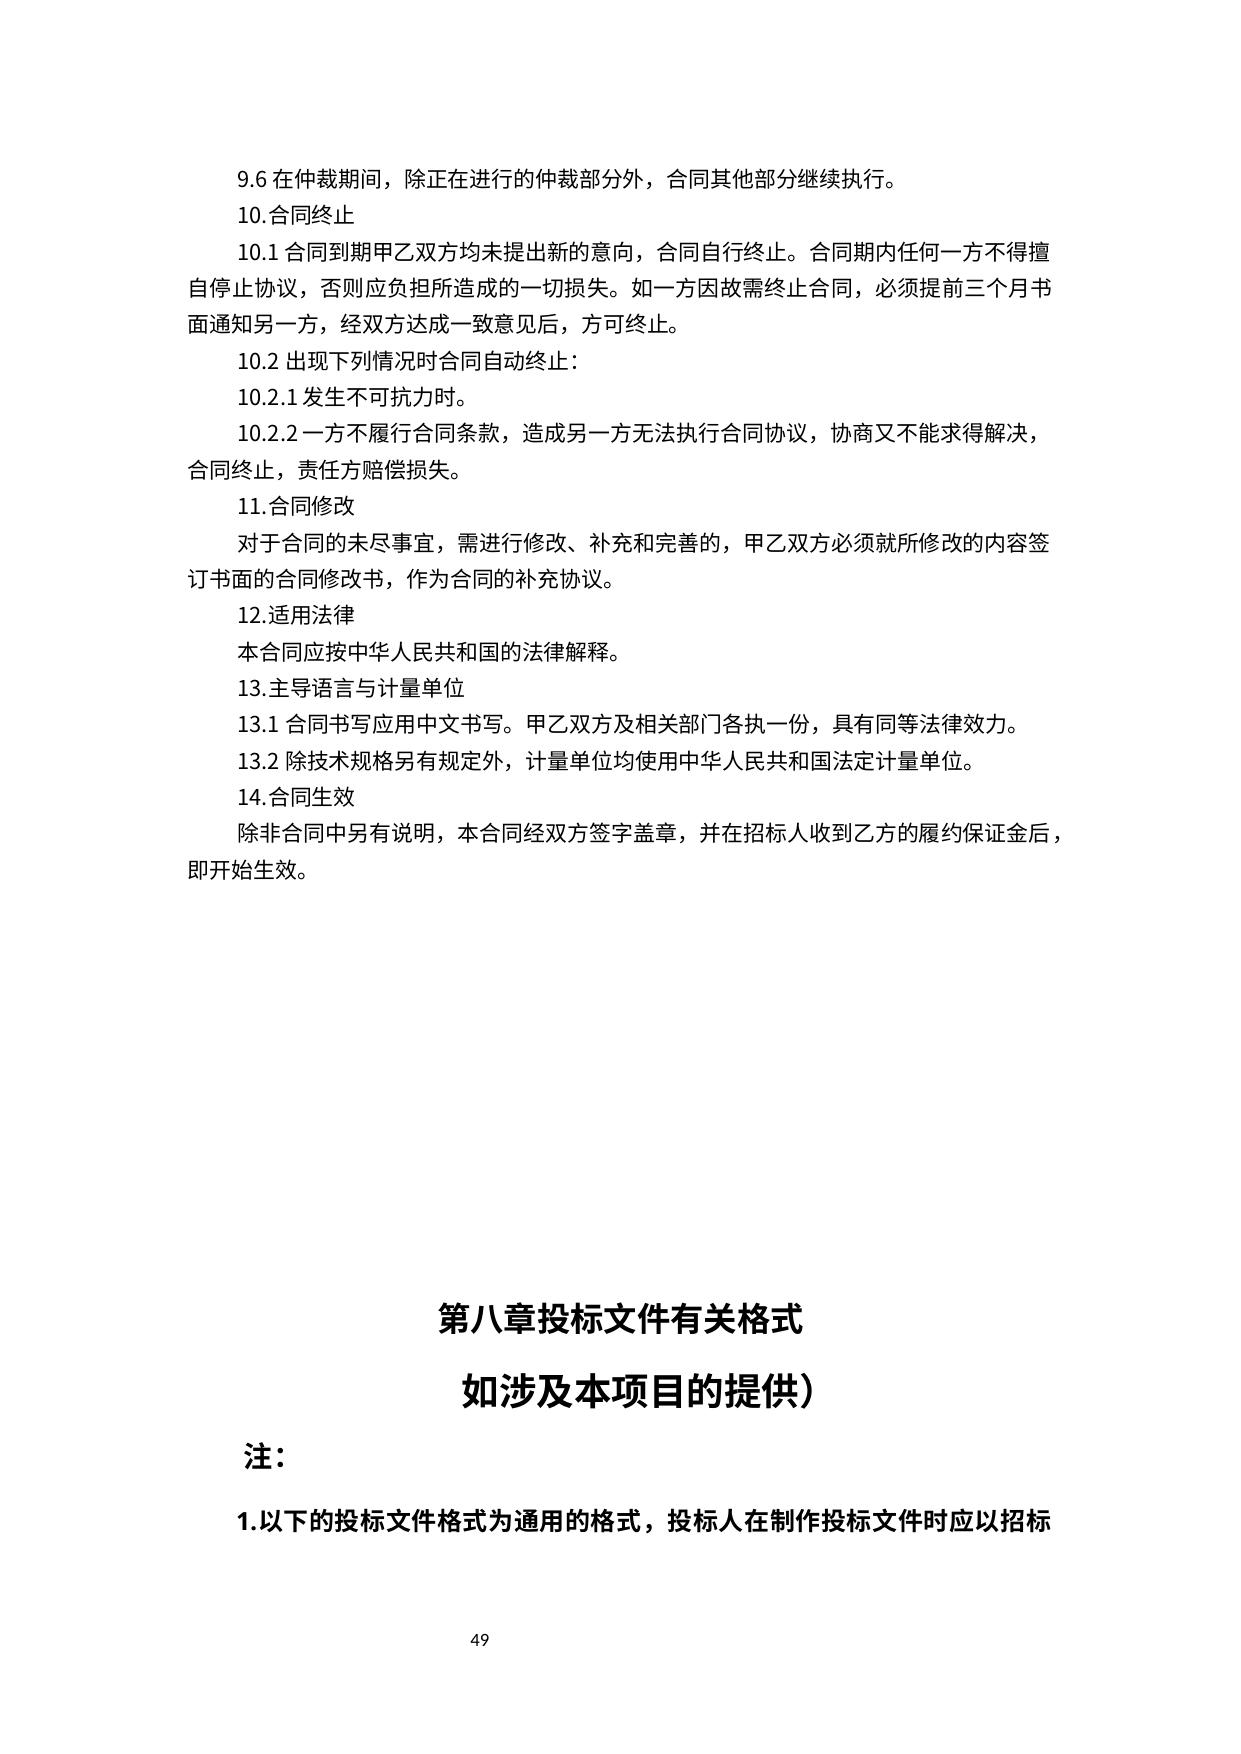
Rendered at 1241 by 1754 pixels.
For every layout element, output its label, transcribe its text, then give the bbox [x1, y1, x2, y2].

text 10.2.1发生不可抗力时。 [187, 380, 1053, 412]
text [187, 1487, 1053, 1552]
text 14.合同生效 [187, 780, 1053, 812]
text 9.6 在仲裁期间，除正在进行的仲裁部分外，合同其他部分继续执行。 [187, 162, 1053, 194]
text 注： [187, 1422, 1053, 1487]
text 对于合同的未尽事宜，需进行修改、补充和完善的，甲乙双方必须就所修改的内容签订书面的合同修改书，作为合同的补充协议。 [187, 526, 1053, 593]
text 12.适用法律 [187, 598, 1053, 630]
text 10.合同终止 [187, 198, 1053, 230]
text 11.合同修改 [187, 489, 1053, 521]
text 10.1合同到期甲乙双方均未提出新的意向，合同自行终止。合同期内任何一方不得擅自停止协议，否则应负担所造成的一切损失。如一方因故需终止合同，必须提前三个月书面通知另一方，经双方达成一致意见后，方可终止。 [187, 235, 1053, 339]
text 13.1 合同书写应用中文书写。甲乙双方及相关部门各执一份，具有同等法律效力。 [187, 707, 1053, 739]
text 除非合同中另有说明，本合同经双方签字盖章，并在招标人收到乙方的履约保证金后，即开始生效。 [187, 816, 1053, 884]
text 13.主导语言与计量单位 [187, 671, 1053, 703]
text 10.2.2一方不履行合同条款，造成另一方无法执行合同协议，协商又不能求得解决，合同终止，责任方赔偿损失。 [187, 416, 1053, 484]
text 10.2 出现下列情况时合同自动终止： [187, 344, 1053, 375]
text 13.2 除技术规格另有规定外，计量单位均使用中华人民共和国法定计量单位。 [187, 744, 1053, 775]
text 如涉及本项目的提供） [187, 1357, 1053, 1422]
text 第八章投标文件有关格式 [187, 1285, 1053, 1350]
text 本合同应按中华人民共和国的法律解释。 [187, 634, 1053, 666]
